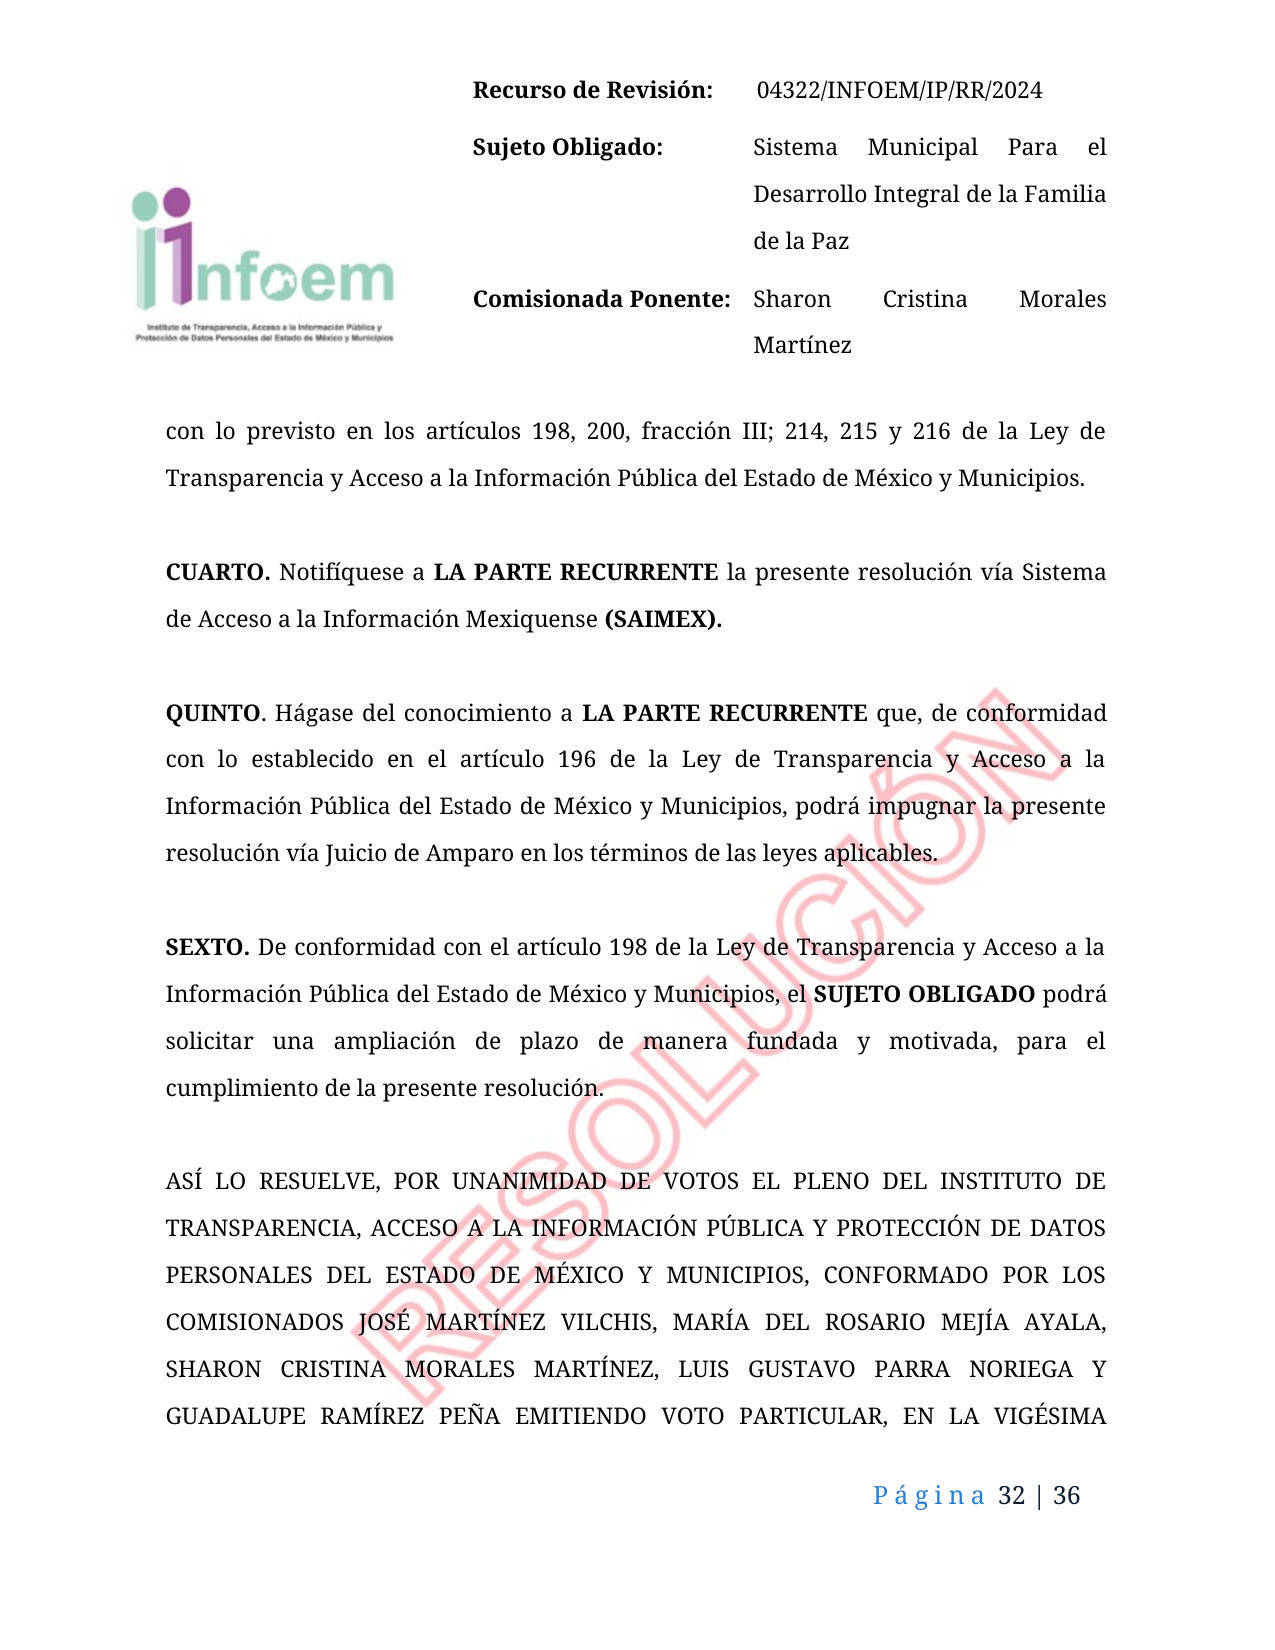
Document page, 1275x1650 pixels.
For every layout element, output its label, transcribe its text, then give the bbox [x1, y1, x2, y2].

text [165, 415, 1107, 493]
text CUARTO. Notifíquese a LA PARTE RECURRENTE la presente resolución vía Sistema de Acceso a la Información Mexiquense (SAIMEX). [165, 556, 1107, 634]
text SEXTO. De conformidad con el artículo 198 de la Ley de Transparencia y Acceso a la Información Pública del Estado de México y Municipios, el SUJETO OBLIGADO podrá solicitar una ampliación de plazo de manera fundada y motivada, para el cumplimiento de la presente resolución. [165, 931, 1107, 1103]
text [165, 1165, 1107, 1431]
picture [2, 122, 1275, 1650]
text QUINTO. Hágase del conocimiento a LA PARTE RECURRENTE que, de conformidad con lo establecido en el artículo 196 de la Ley de Transparencia y Acceso a la Información Pública del Estado de México y Municipios, podrá impugnar la presente resolución vía Juicio de Amparo en los términos de las leyes aplicables. [165, 696, 1107, 868]
